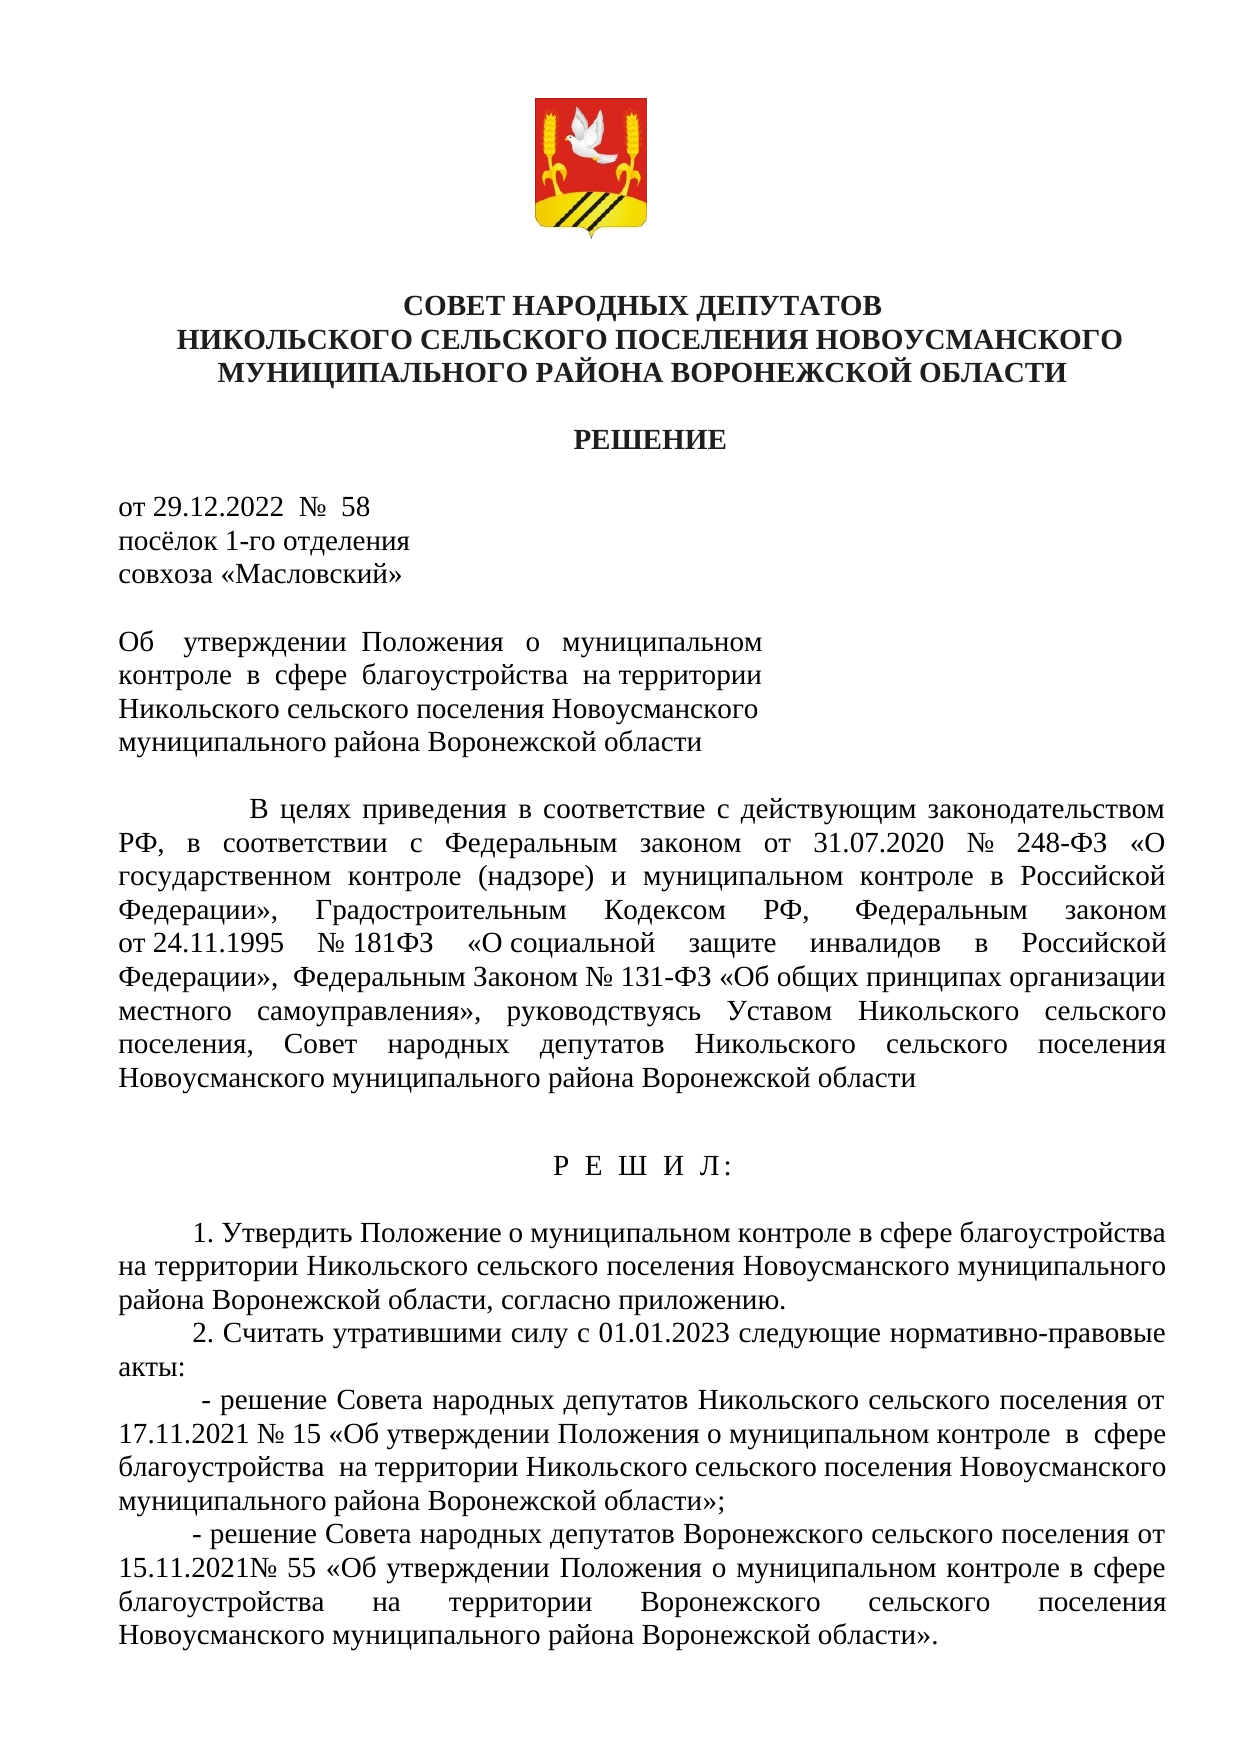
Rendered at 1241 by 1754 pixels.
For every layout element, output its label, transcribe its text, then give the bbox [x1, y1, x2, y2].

text муниципального района Воронежской области [118, 724, 1167, 758]
text посёлок 1-го отделения [118, 523, 1167, 557]
text Никольского сельского поселения Новоусманского [118, 691, 1167, 724]
text совхоза «Масловский» [118, 557, 1167, 590]
text В целях приведения в соответствие с действующим законодательством РФ, в соответствии с Федеральным законом от 31.07.2020 № 248-ФЗ «О государственном контроле (надзоре) и муниципальном контроле в Российской Федерации», Градостроительным Кодексом РФ, Федеральным законом от 24.11.1995 № 181ФЗ «О социальной защите инвалидов в Российской Федерации», Федеральным Законом № 131-ФЗ «Об общих принципах организации местного самоуправления», руководствуясь Уставом Никольского сельского поселения, Совет народных депутатов Никольского сельского поселения Новоусманского муниципального района Воронежской области [118, 791, 1167, 1093]
text СОВЕТ НАРОДНЫХ ДЕПУТАТОВ [118, 288, 1167, 322]
text 2. Считать утратившими силу с 01.01.2023 следующие нормативно-правовые акты: [118, 1315, 1167, 1382]
text Р Е Ш И Л: [118, 1148, 1167, 1181]
picture [535, 98, 647, 236]
text Об утверждении Положения о муниципальном [118, 624, 1167, 657]
text 1. Утвердить Положение о муниципальном контроле в сфере благоустройства на территории Никольского сельского поселения Новоусманского муниципального района Воронежской области, согласно приложению. [118, 1215, 1167, 1315]
text РЕШЕНИЕ [118, 422, 1167, 456]
text - решение Совета народных депутатов Никольского сельского поселения от 17.11.2021 № 15 «Об утверждении Положения о муниципальном контроле в сфере благоустройства на территории Никольского сельского поселения Новоусманского муниципального района Воронежской области»; [118, 1382, 1167, 1517]
text контроле в сфере благоустройства на территории [118, 657, 1167, 691]
text от 29.12.2022 № 58 [118, 489, 1167, 523]
text НИКОЛЬСКОГО СЕЛЬСКОГО ПОСЕЛЕНИЯ НОВОУСМАНСКОГО МУНИЦИПАЛЬНОГО РАЙОНА ВОРОНЕЖСКОЙ ОБЛАСТИ [118, 322, 1167, 389]
text - решение Совета народных депутатов Воронежского сельского поселения от 15.11.2021№ 55 «Об утверждении Положения о муниципальном контроле в сфере благоустройства на территории Воронежского сельского поселения Новоусманского муниципального района Воронежской области». [118, 1517, 1167, 1651]
